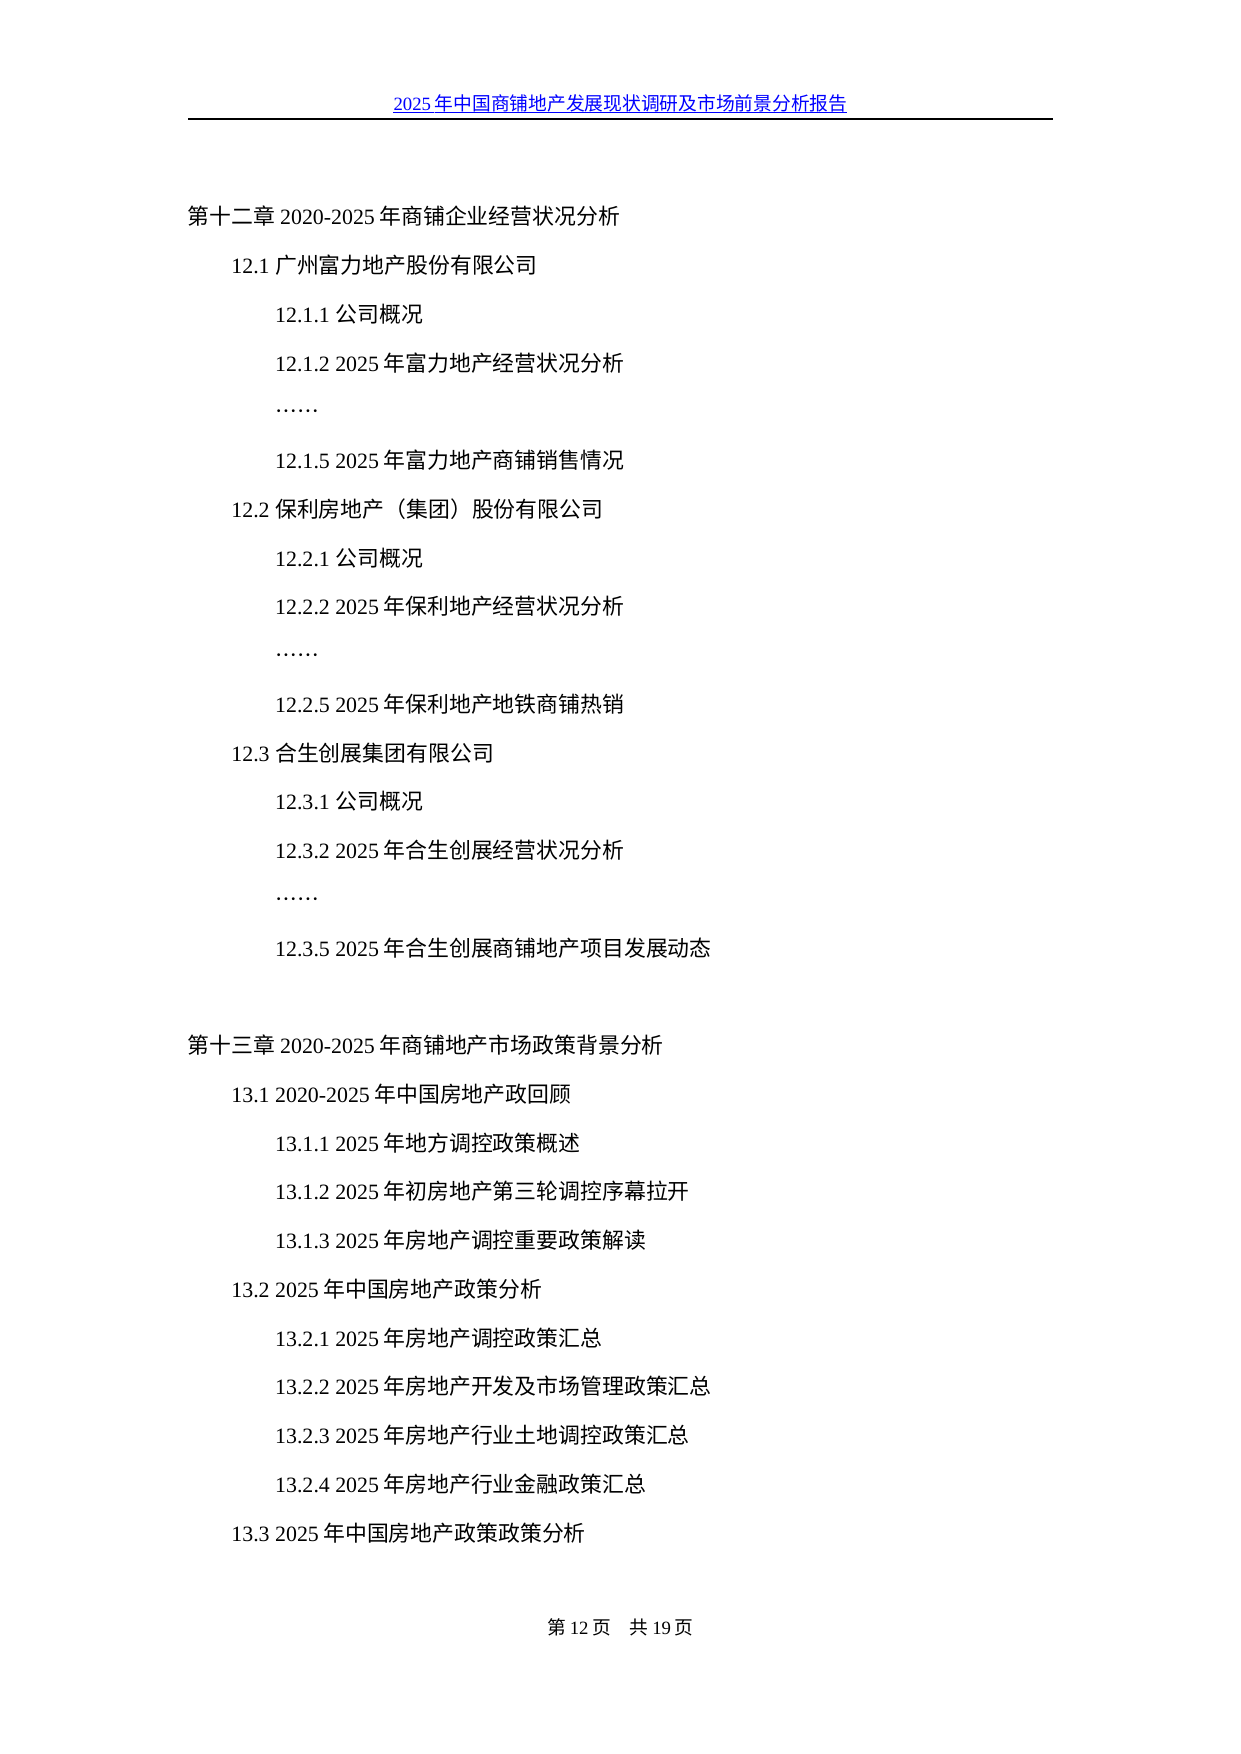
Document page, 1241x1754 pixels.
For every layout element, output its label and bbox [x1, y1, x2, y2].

text [187, 150, 1053, 1548]
